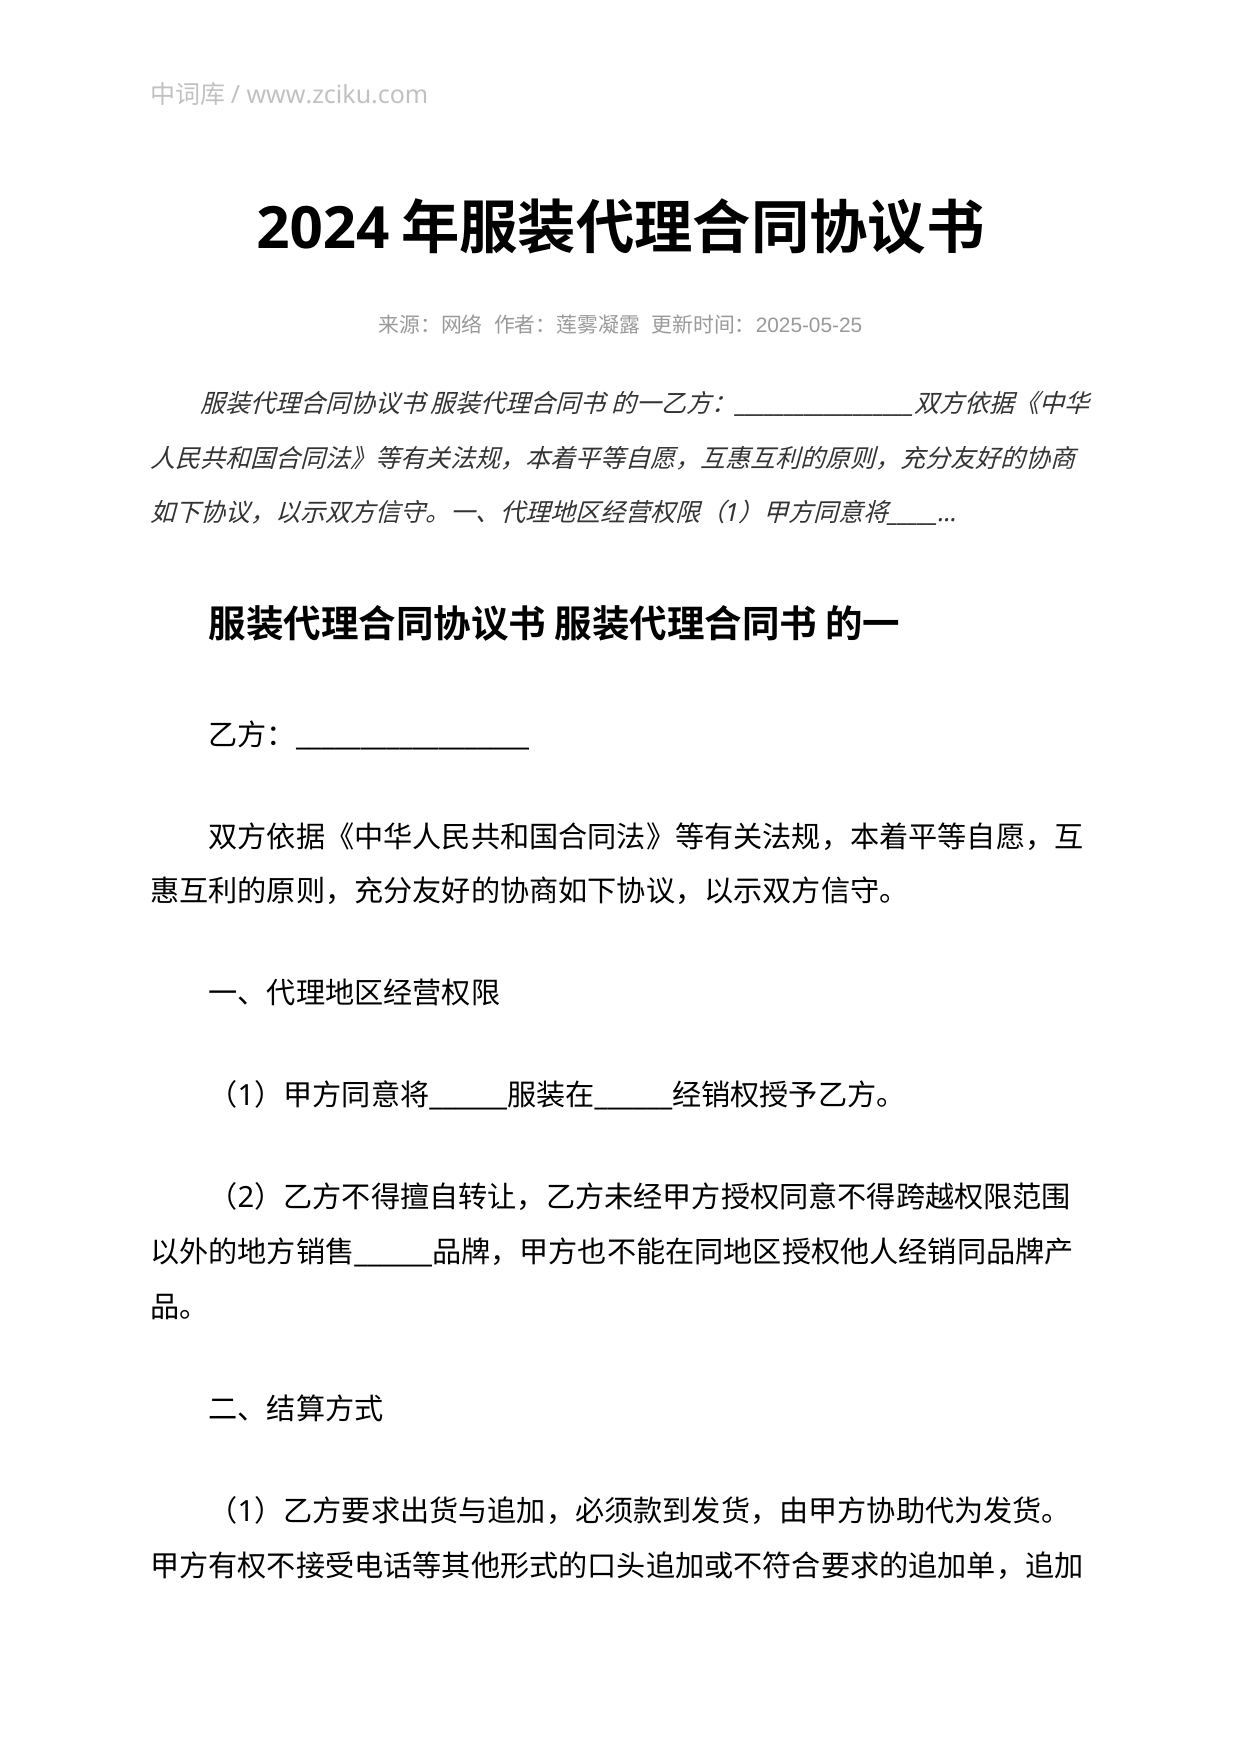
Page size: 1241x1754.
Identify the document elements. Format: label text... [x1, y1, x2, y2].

text 一、代理地区经营权限 [150, 970, 1090, 1012]
text 二、结算方式 [150, 1385, 1090, 1428]
text 双方依据《中华人民共和国合同法》等有关法规，本着平等自愿，互惠互利的原则，充分友好的协商如下协议，以示双方信守。 [150, 813, 1090, 910]
text 来源：网络 作者：莲雾凝露 更新时间：2025-05-25 [150, 313, 1090, 337]
text （2）乙方不得擅自转让，乙方未经甲方授权同意不得跨越权限范围以外的地方销售______品牌，甲方也不能在同地区授权他人经销同品牌产品。 [150, 1173, 1090, 1326]
text 服装代理合同协议书 服装代理合同书 的一 [150, 594, 1090, 648]
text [150, 1487, 1090, 1584]
text （1）甲方同意将______服装在______经销权授予乙方。 [150, 1072, 1090, 1114]
text 服装代理合同协议书 服装代理合同书 的一乙方：__________________双方依据《中华人民共和国合同法》等有关法规，本着平等自愿，互惠互利的原则，充分友好的协商如下协议，以示双方信守。一、代理地区经营权限（1）甲方同意将_____... [150, 384, 1090, 529]
subtitle 2024年服装代理合同协议书 [150, 181, 1090, 266]
text 乙方：__________________ [150, 711, 1090, 753]
